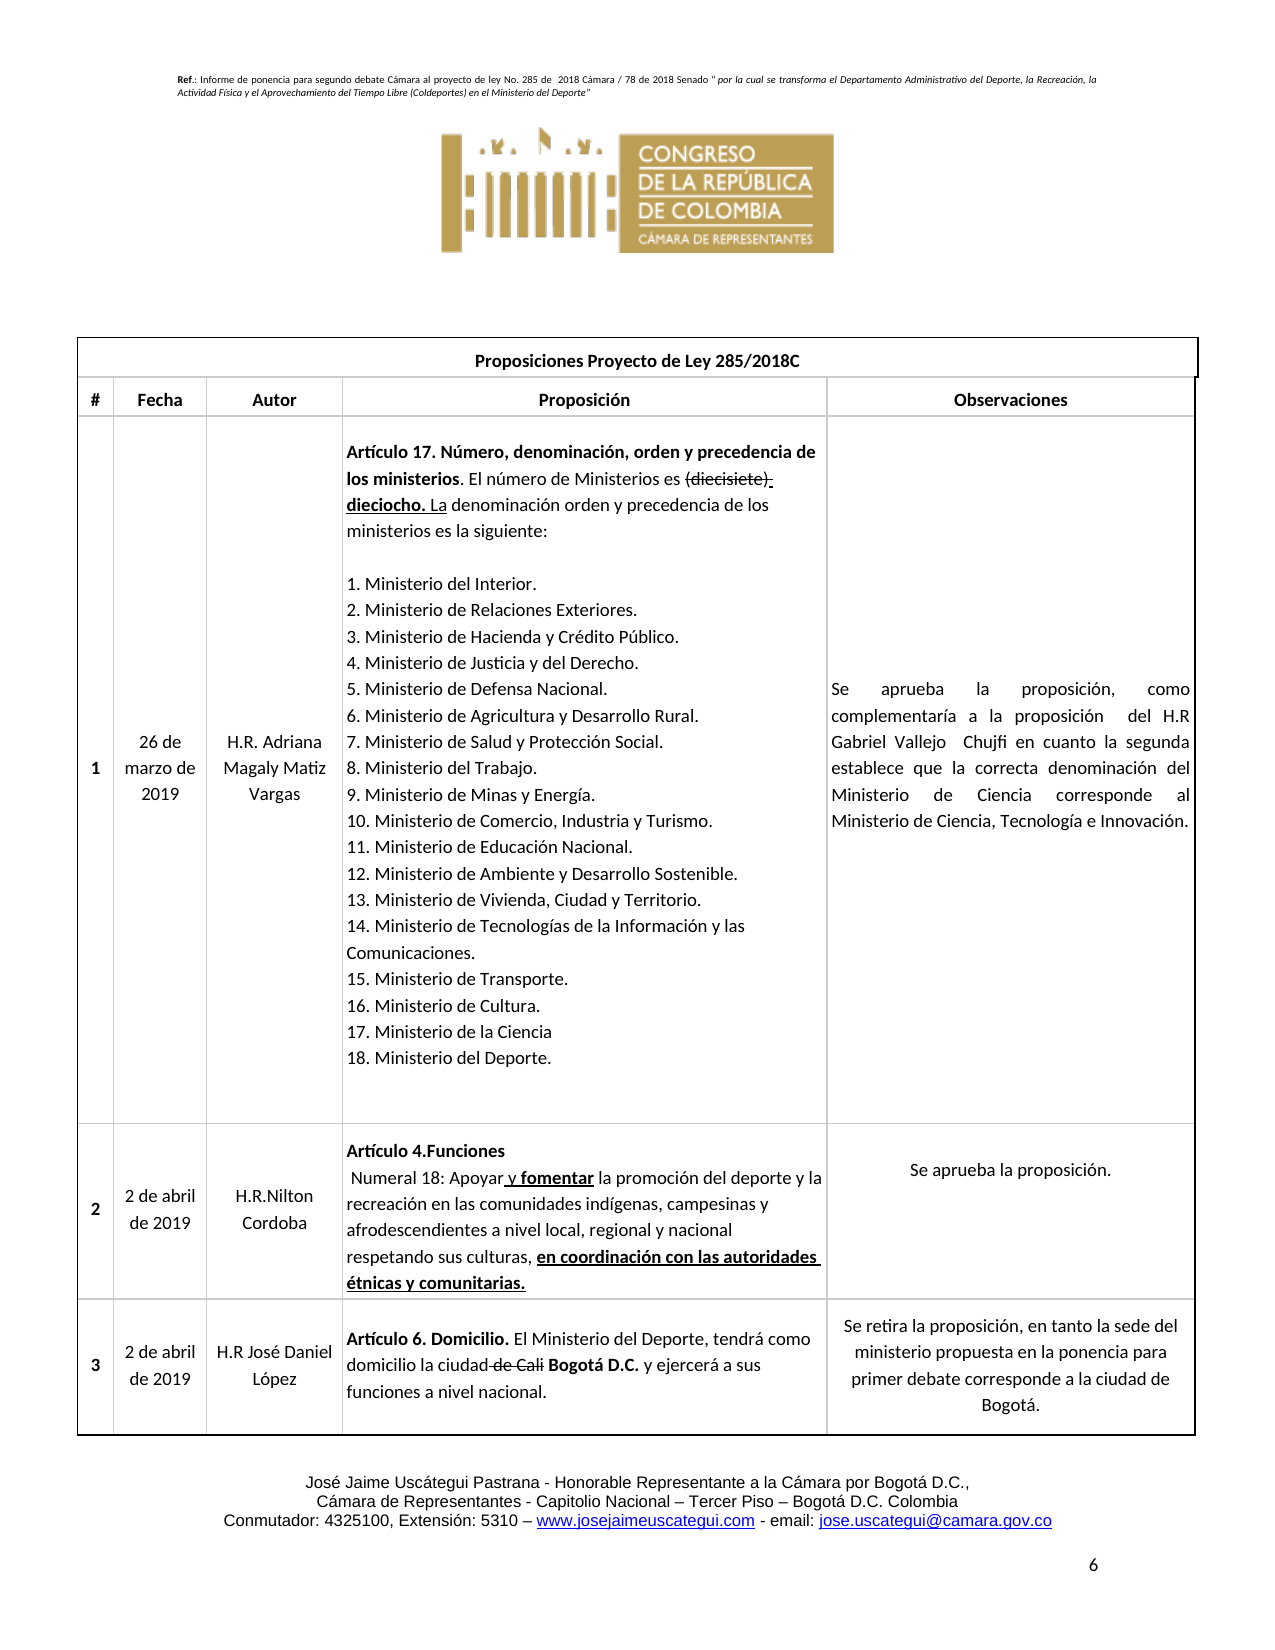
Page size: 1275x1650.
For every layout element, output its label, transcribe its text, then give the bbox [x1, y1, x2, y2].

table_cell Proposición [343, 378, 826, 415]
table_cell Se retira la proposición, en tanto la sede del ministerio propuesta en la ponencia para primer debate corresponde a la ciudad de Bogotá. [828, 1300, 1194, 1434]
table_cell Artículo 4.Funciones Numeral 18: Apoyar y fomentar la promoción del deporte y la recreación en las comunidades indígenas, campesinas y afrodescendientes a nivel local, regional y nacional respetando sus culturas, en coordinación con las autoridades étnicas y comunitarias. [343, 1124, 826, 1298]
table_cell 2 de abril de 2019 [114, 1300, 206, 1434]
table_cell H.R José Daniel López [207, 1300, 342, 1434]
table_cell H.R.Nilton Cordoba [207, 1124, 342, 1298]
table_cell Fecha [114, 378, 206, 415]
table_cell Se aprueba la proposición. [828, 1124, 1194, 1298]
table_cell 2 de abril de 2019 [114, 1124, 206, 1298]
table_cell Autor [207, 378, 342, 415]
table_cell H.R. Adriana Magaly Matiz Vargas [207, 417, 342, 1122]
picture [441, 127, 834, 253]
table_cell 3 [78, 1300, 113, 1434]
table_cell Artículo 6. Domicilio. El Ministerio del Deporte, tendrá como domicilio la ciudad de Cali Bogotá D.C. y ejercerá a sus funciones a nivel nacional. [343, 1300, 826, 1434]
table_cell # [78, 378, 113, 415]
table_cell 2 [78, 1124, 113, 1298]
table_header Proposiciones Proyecto de Ley 285/2018C [78, 338, 1197, 376]
table_cell 26 de marzo de 2019 [114, 417, 206, 1122]
table_cell Se aprueba la proposición, como complementaría a la proposición del H.R Gabriel Vallejo Chujfi en cuanto la segunda establece que la correcta denominación del Ministerio de Ciencia corresponde al Ministerio de Ciencia, Tecnología e Innovación. [828, 417, 1194, 1122]
table_cell Observaciones [828, 378, 1194, 415]
table_cell 1 [78, 417, 113, 1122]
table_cell Artículo 17. Número, denominación, orden y precedencia de los ministerios. El número de Ministerios es (diecisiete) dieciocho. La denominación orden y precedencia de los ministerios es la siguiente: 1. Ministerio del Interior. 2. Ministerio de Relaciones Exteriores. 3. Ministerio de Hacienda y Crédito Público. 4. Ministerio de Justicia y del Derecho. 5. Ministerio de Defensa Nacional. 6. Ministerio de Agricultura y Desarrollo Rural. 7. Ministerio de Salud y Protección Social. 8. Ministerio del Trabajo. 9. Ministerio de Minas y Energía. 10. Ministerio de Comercio, Industria y Turismo. 11. Ministerio de Educación Nacional. 12. Ministerio de Ambiente y Desarrollo Sostenible. 13. Ministerio de Vivienda, Ciudad y Territorio. 14. Ministerio de Tecnologías de la Información y las Comunicaciones. 15. Ministerio de Transporte. 16. Ministerio de Cultura. 17. Ministerio de la Ciencia 18. Ministerio del Deporte. [343, 417, 826, 1122]
